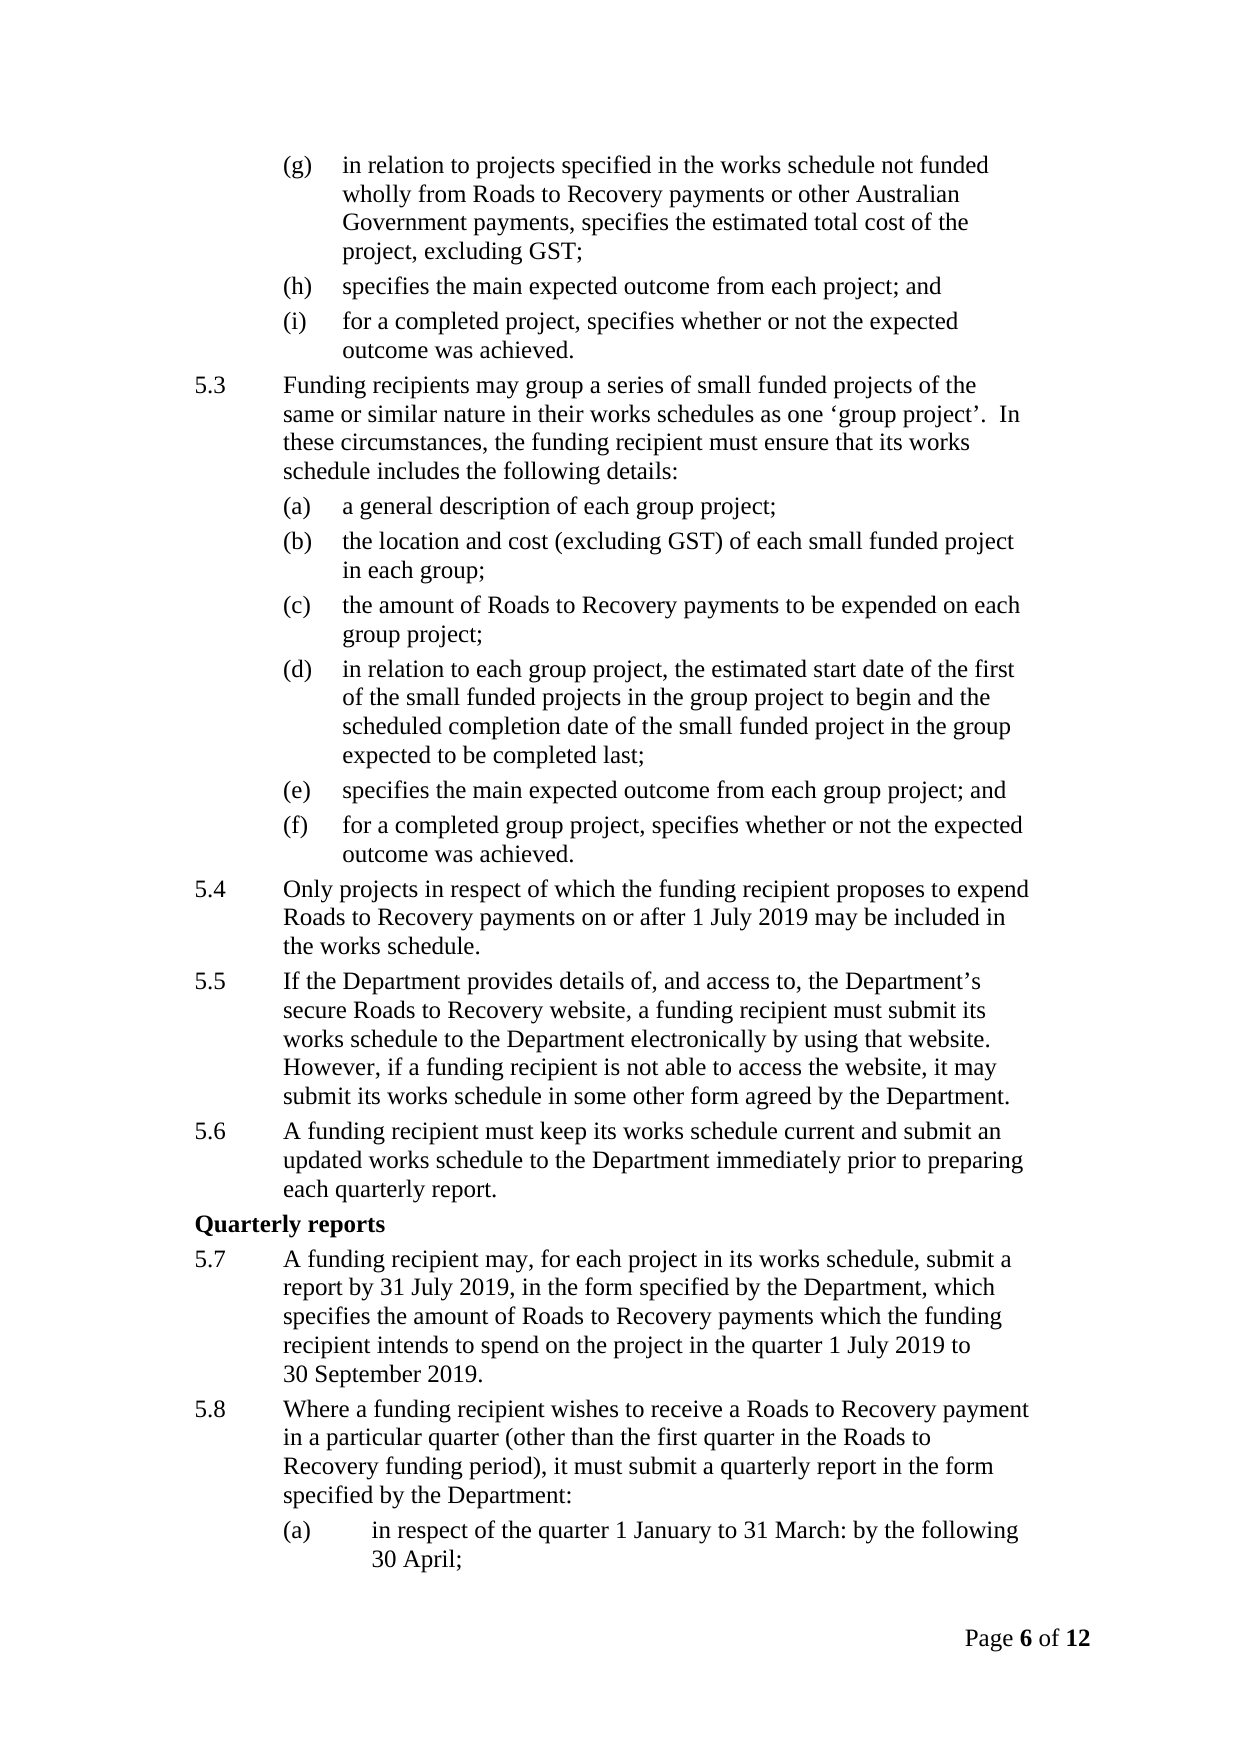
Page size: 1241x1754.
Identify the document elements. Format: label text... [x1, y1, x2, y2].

text (d) in relation to each group project, the estimated start date of the first of the small funded projects in the group project to begin and the scheduled completion date of the small funded project in the group expected to be completed last; [283, 654, 1031, 769]
text (a) a general description of each group project; [283, 491, 1031, 520]
text (f) for a completed group project, specifies whether or not the expected outcome was achieved. [283, 810, 1031, 867]
text 5.3 Funding recipients may group a series of small funded projects of the same or similar nature in their works schedules as one ‘group project’. In these circumstances, the funding recipient must ensure that its works schedule includes the following details: [194, 370, 1031, 485]
text (g) in relation to projects specified in the works schedule not funded wholly from Roads to Recovery payments or other Australian Government payments, specifies the estimated total cost of the project, excluding GST; [283, 150, 1031, 265]
text (c) the amount of Roads to Recovery payments to be expended on each group project; [283, 590, 1031, 647]
text 5.5 If the Department provides details of, and access to, the Department’s secure Roads to Recovery website, a funding recipient must submit its works schedule to the Department electronically by using that website. However, if a funding recipient is not able to access the website, it may submit its works schedule in some other form agreed by the Department. [194, 966, 1031, 1110]
text Quarterly reports [194, 1209, 1031, 1237]
text 5.4 Only projects in respect of which the funding recipient proposes to expend Roads to Recovery payments on or after 1 July 2019 may be included in the works schedule. [194, 874, 1031, 960]
text 5.6 A funding recipient must keep its works schedule current and submit an updated works schedule to the Department immediately prior to preparing each quarterly report. [194, 1116, 1031, 1202]
text 5.8 Where a funding recipient wishes to receive a Roads to Recovery payment in a particular quarter (other than the first quarter in the Roads to Recovery funding period), it must submit a quarterly report in the form specified by the Department: [194, 1394, 1031, 1509]
text (e) specifies the main expected outcome from each group project; and [283, 775, 1031, 804]
text (h) specifies the main expected outcome from each project; and [283, 271, 1031, 300]
text (a) in respect of the quarter 1 January to 31 March: by the following 30 April; [283, 1515, 1031, 1572]
text 5.7 A funding recipient may, for each project in its works schedule, submit a report by 31 July 2019, in the form specified by the Department, which specifies the amount of Roads to Recovery payments which the funding recipient intends to spend on the project in the quarter 1 July 2019 to 30 September 2019. [194, 1244, 1031, 1387]
text (b) the location and cost (excluding GST) of each small funded project in each group; [283, 526, 1031, 584]
text (i) for a completed project, specifies whether or not the expected outcome was achieved. [283, 306, 1031, 364]
